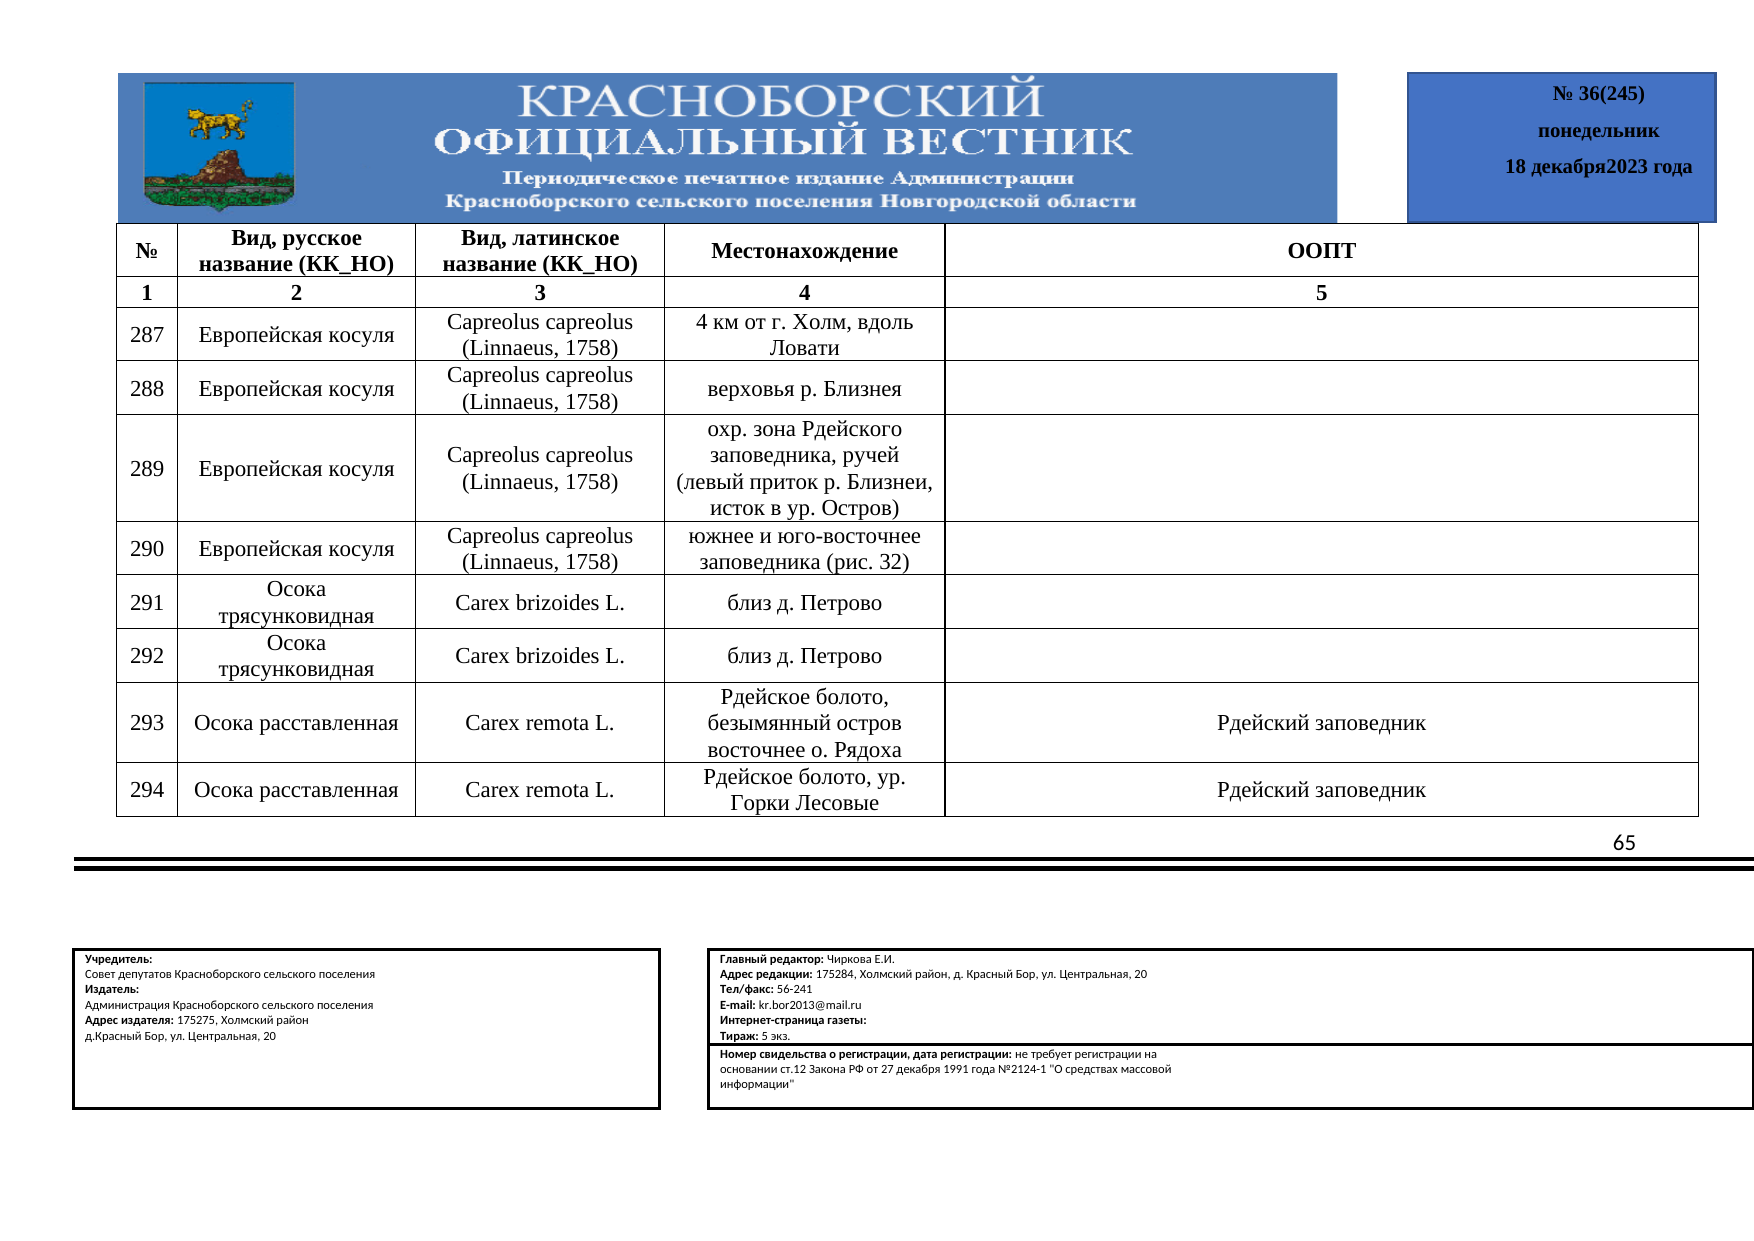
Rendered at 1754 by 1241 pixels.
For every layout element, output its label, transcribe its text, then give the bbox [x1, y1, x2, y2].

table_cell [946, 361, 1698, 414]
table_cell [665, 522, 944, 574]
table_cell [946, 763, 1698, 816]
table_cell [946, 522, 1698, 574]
table_header № [117, 224, 177, 276]
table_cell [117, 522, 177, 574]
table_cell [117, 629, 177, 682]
table_header Вид, латинское название (КК_НО) [416, 224, 664, 276]
table_header Местонахождение [665, 224, 944, 276]
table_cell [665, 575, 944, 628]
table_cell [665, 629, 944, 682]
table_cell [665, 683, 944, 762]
table_header ООПТ [946, 224, 1698, 276]
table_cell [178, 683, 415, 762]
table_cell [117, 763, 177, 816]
table_cell 3 [416, 277, 664, 307]
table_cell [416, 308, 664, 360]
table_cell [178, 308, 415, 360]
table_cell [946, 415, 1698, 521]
table_cell 1 [117, 277, 177, 307]
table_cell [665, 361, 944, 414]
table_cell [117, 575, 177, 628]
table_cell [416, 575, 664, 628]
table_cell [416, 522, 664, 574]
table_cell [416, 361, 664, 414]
table_header Вид, русское название (КК_НО) [178, 224, 415, 276]
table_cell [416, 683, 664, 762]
table_cell 5 [946, 277, 1698, 307]
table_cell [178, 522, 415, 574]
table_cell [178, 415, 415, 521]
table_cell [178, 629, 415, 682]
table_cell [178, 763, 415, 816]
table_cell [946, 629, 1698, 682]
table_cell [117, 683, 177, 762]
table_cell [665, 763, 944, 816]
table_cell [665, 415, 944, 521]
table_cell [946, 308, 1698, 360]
table_cell 2 [178, 277, 415, 307]
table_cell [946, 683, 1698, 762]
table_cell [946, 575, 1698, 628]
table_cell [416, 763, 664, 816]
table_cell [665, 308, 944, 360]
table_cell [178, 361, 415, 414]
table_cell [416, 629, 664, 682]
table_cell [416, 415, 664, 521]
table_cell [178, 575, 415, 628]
table_cell 4 [665, 277, 944, 307]
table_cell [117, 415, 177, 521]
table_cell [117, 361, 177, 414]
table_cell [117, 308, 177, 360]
